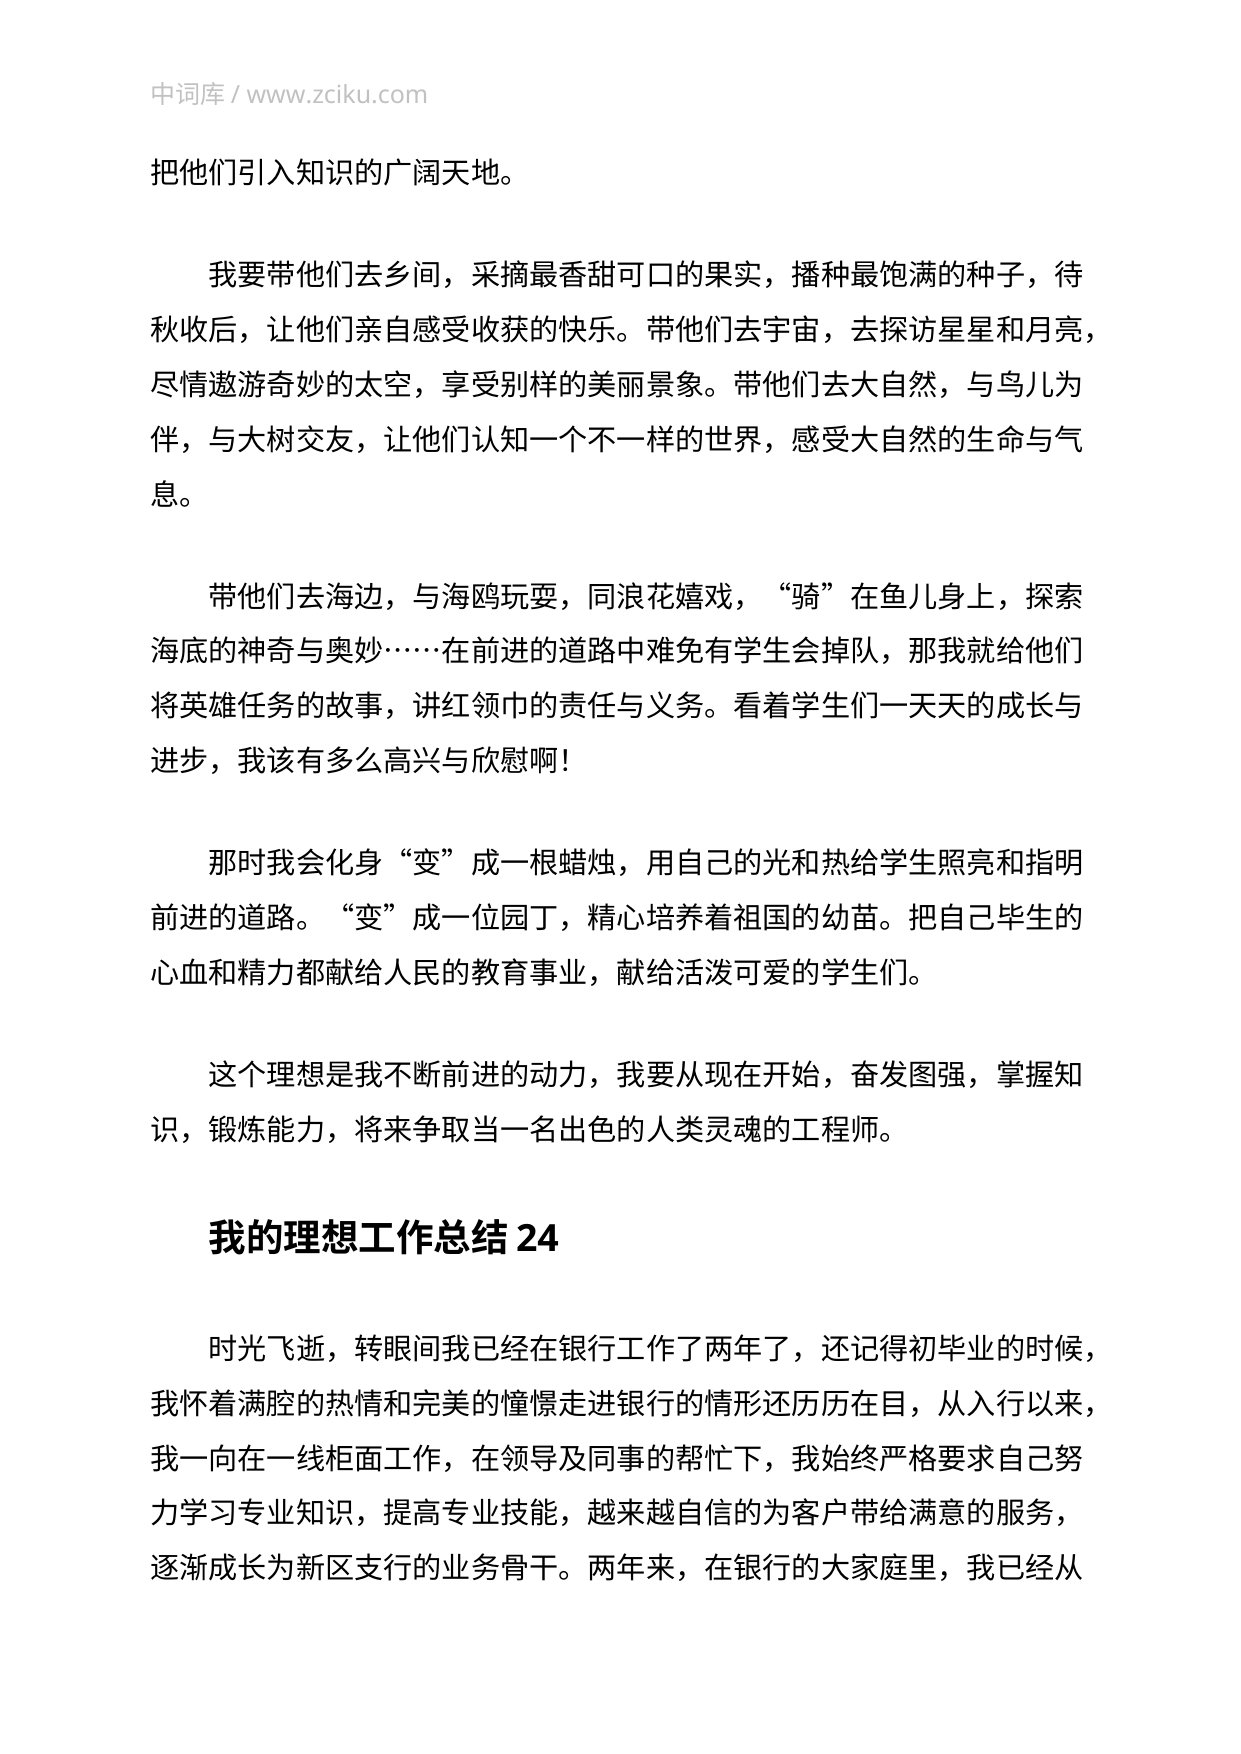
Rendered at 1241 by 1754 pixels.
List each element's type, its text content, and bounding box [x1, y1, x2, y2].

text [150, 1325, 1090, 1587]
text 那时我会化身“变”成一根蜡烛，用自己的光和热给学生照亮和指明前进的道路。“变”成一位园丁，精心培养着祖国的幼苗。把自己毕生的心血和精力都献给人民的教育事业，献给活泼可爱的学生们。 [150, 839, 1090, 992]
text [150, 150, 1090, 192]
text 带他们去海边，与海鸥玩耍，同浪花嬉戏，“骑”在鱼儿身上，探索海底的神奇与奥妙……在前进的道路中难免有学生会掉队，那我就给他们将英雄任务的故事，讲红领巾的责任与义务。看着学生们一天天的成长与进步，我该有多么高兴与欣慰啊！ [150, 573, 1090, 780]
text 我要带他们去乡间，采摘最香甜可口的果实，播种最饱满的种子，待秋收后，让他们亲自感受收获的快乐。带他们去宇宙，去探访星星和月亮，尽情遨游奇妙的太空，享受别样的美丽景象。带他们去大自然，与鸟儿为伴，与大树交友，让他们认知一个不一样的世界，感受大自然的生命与气息。 [150, 252, 1090, 514]
text 这个理想是我不断前进的动力，我要从现在开始，奋发图强，掌握知识，锻炼能力，将来争取当一名出色的人类灵魂的工程师。 [150, 1051, 1090, 1148]
text 我的理想工作总结24 [150, 1208, 1090, 1262]
